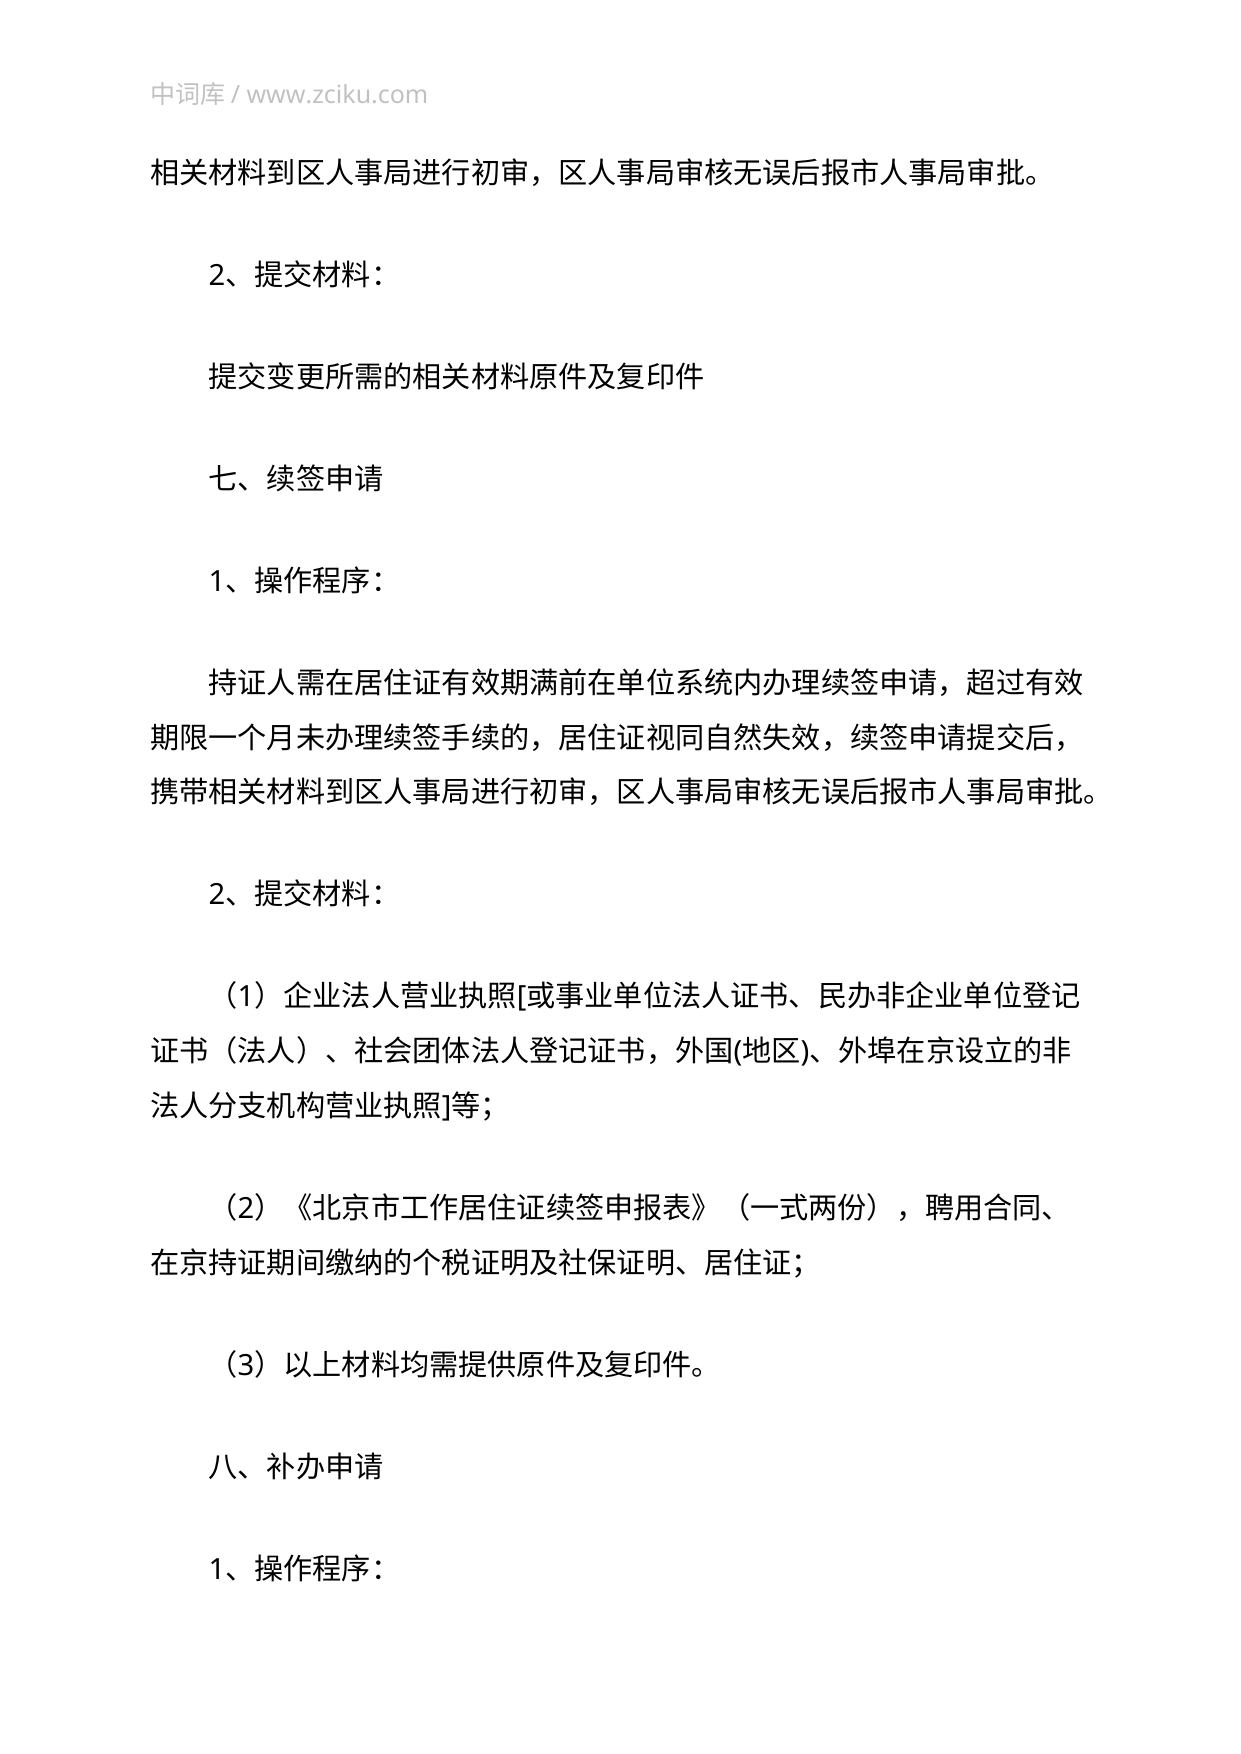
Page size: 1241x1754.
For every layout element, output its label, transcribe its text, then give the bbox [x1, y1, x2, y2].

text 2、提交材料： [150, 871, 1090, 913]
text 持证人需在居住证有效期满前在单位系统内办理续签申请，超过有效期限一个月未办理续签手续的，居住证视同自然失效，续签申请提交后，携带相关材料到区人事局进行初审，区人事局审核无误后报市人事局审批。 [150, 659, 1090, 811]
text 1、操作程序： [150, 1545, 1090, 1588]
text 七、续签申请 [150, 456, 1090, 498]
text 2、提交材料： [150, 252, 1090, 294]
text 1、操作程序： [150, 557, 1090, 600]
text （3）以上材料均需提供原件及复印件。 [150, 1342, 1090, 1384]
text （2）《北京市工作居住证续签申报表》（一式两份），聘用合同、在京持证期间缴纳的个税证明及社保证明、居住证； [150, 1185, 1090, 1282]
text 提交变更所需的相关材料原件及复印件 [150, 354, 1090, 396]
text （1）企业法人营业执照[或事业单位法人证书、民办非企业单位登记证书（法人）、社会团体法人登记证书，外国(地区)、外埠在京设立的非法人分支机构营业执照]等； [150, 973, 1090, 1125]
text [150, 150, 1090, 192]
text 八、补办申请 [150, 1443, 1090, 1486]
